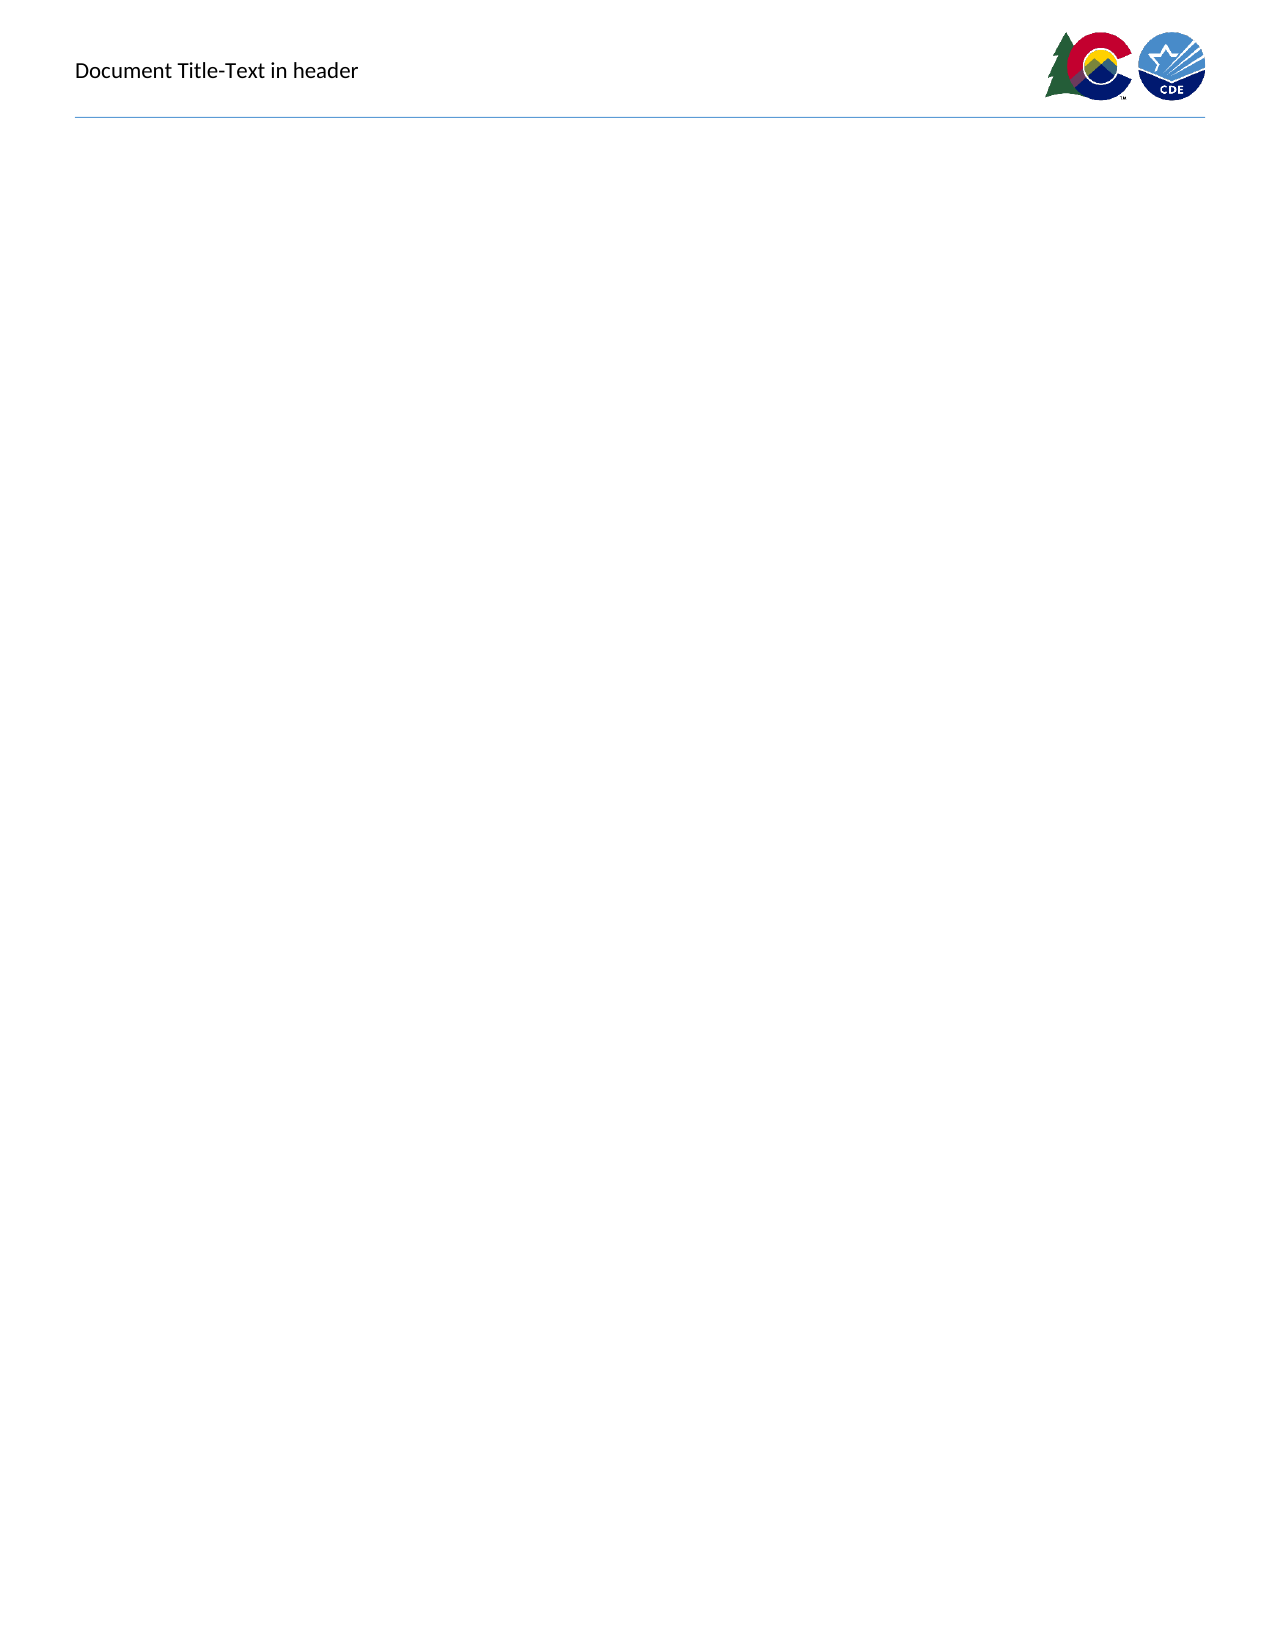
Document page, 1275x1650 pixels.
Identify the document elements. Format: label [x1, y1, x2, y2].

picture [1044, 31, 1206, 101]
